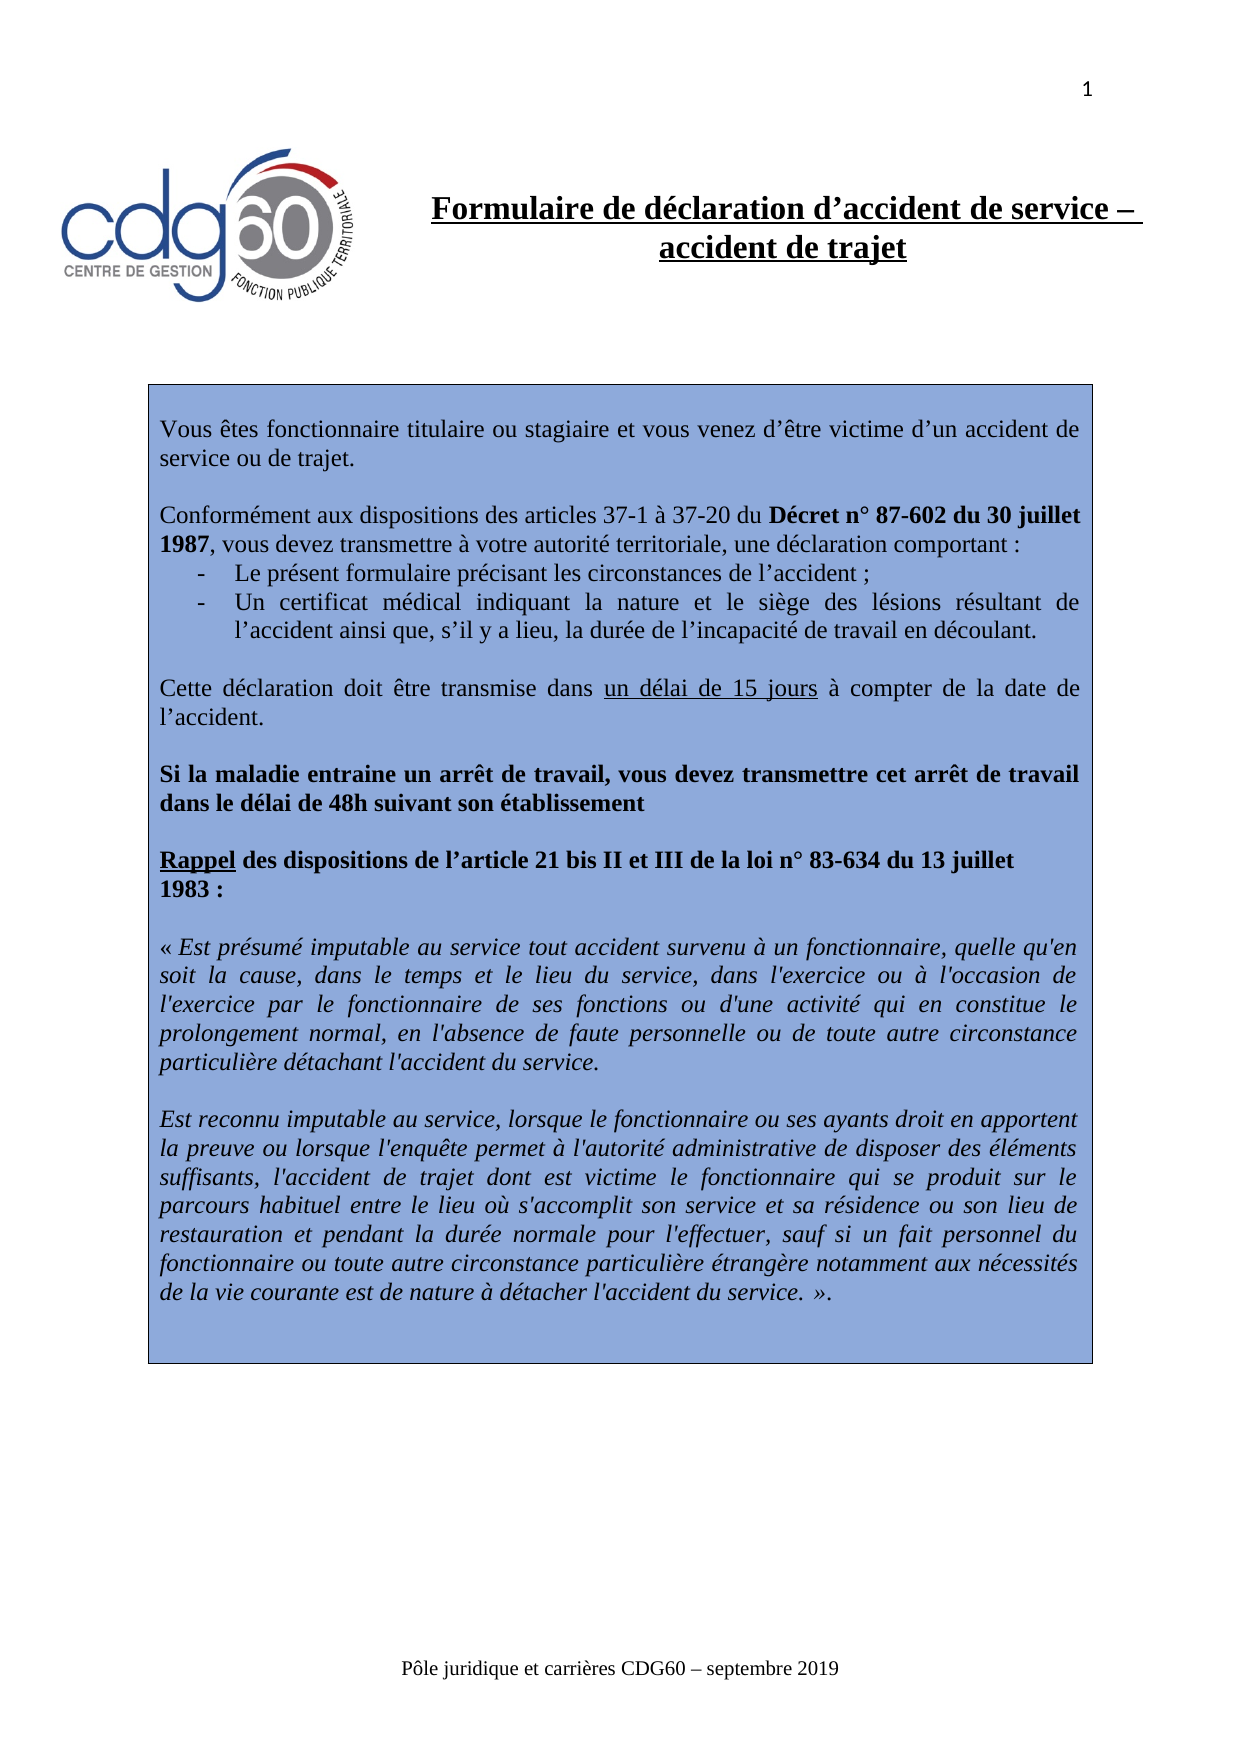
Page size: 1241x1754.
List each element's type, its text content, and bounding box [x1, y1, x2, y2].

table_header [49, 148, 373, 327]
table_header Vous êtes fonctionnaire titulaire ou stagiaire et vous venez d’être victime d’un accident de service ou de trajet. Conformément aux dispositions des articles 37-1 à 37-20 du Décret n° 87-602 du 30 juillet 1987, vous devez transmettre à votre autorité territoriale, une déclaration comportant : Le présent formulaire précisant les circonstances de l’accident ; Un certificat médical indiquant la nature et le siège des lésions résultant de l’accident ainsi que, s’il y a lieu, la durée de l’incapacité de travail en découlant. Cette déclaration doit être transmise dans un délai de 15 jours à compter de la date de l’accident. Si la maladie entraine un arrêt de travail, vous devez transmettre cet arrêt de travail dans le délai de 48h suivant son établissement Rappel des dispositions de l’article 21 bis II et III de la loi n° 83-634 du 13 juillet 1983 : « Est présumé imputable au service tout accident survenu à un fonctionnaire, quelle qu'en soit la cause, dans le temps et le lieu du service, dans l'exercice ou à l'occasion de l'exercice par le fonctionnaire de ses fonctions ou d'une activité qui en constitue le prolongement normal, en l'absence de faute personnelle ou de toute autre circonstance particulière détachant l'accident du service. Est reconnu imputable au service, lorsque le fonctionnaire ou ses ayants droit en apportent la preuve ou lorsque l'enquête permet à l'autorité administrative de disposer des éléments suffisants, l'accident de trajet dont est victime le fonctionnaire qui se produit sur le parcours habituel entre le lieu où s'accomplit son service et sa résidence ou son lieu de restauration et pendant la durée normale pour l'effectuer, sauf si un fait personnel du fonctionnaire ou toute autre circonstance particulière étrangère notamment aux nécessités de la vie courante est de nature à détacher l'accident du service. ». [149, 385, 1092, 1363]
table_header Formulaire de déclaration d’accident de service – accident de trajet [374, 148, 1192, 327]
picture [59, 147, 355, 303]
